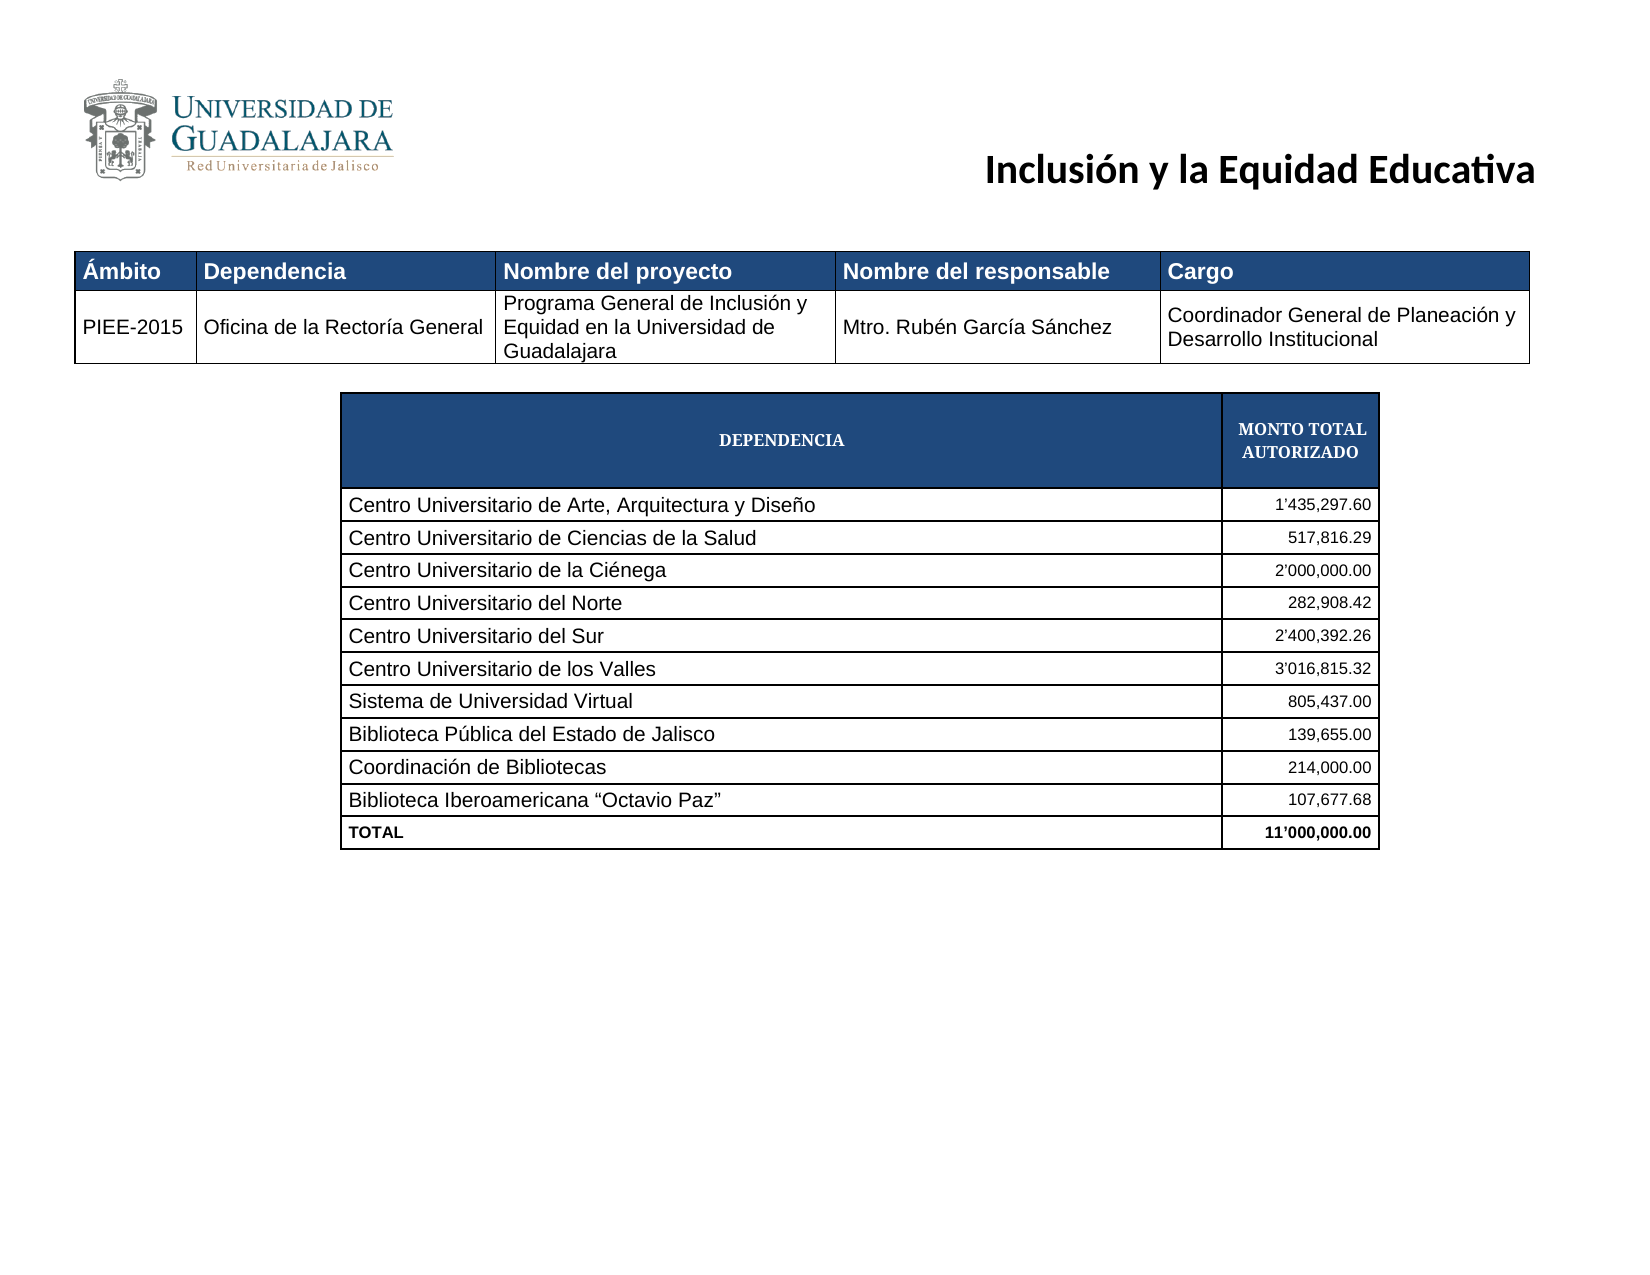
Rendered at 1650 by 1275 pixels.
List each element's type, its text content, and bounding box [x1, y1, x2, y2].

table_cell Biblioteca Pública del Estado de Jalisco [342, 719, 1221, 749]
table_cell Oficina de la Rectoría General [197, 291, 495, 363]
table_cell 282,908.42 [1223, 588, 1378, 618]
table_cell 3’016,815.32 [1223, 653, 1378, 684]
table_cell Coordinador General de Planeación y Desarrollo Institucional [1161, 291, 1529, 363]
table_cell Centro Universitario del Sur [342, 620, 1221, 651]
table_cell Centro Universitario de los Valles [342, 653, 1221, 684]
table_cell Centro Universitario de Ciencias de la Salud [342, 522, 1221, 553]
table_cell 2’400,392.26 [1223, 620, 1378, 651]
picture [75, 73, 411, 184]
table_cell PIEE-2015 [76, 291, 196, 363]
table_cell Biblioteca Iberoamericana “Octavio Paz” [342, 785, 1221, 815]
table_cell 517,816.29 [1223, 522, 1378, 553]
table_cell Centro Universitario de la Ciénega [342, 555, 1221, 586]
table_header Ámbito [76, 252, 196, 290]
table_cell Programa General de Inclusión y Equidad en la Universidad de Guadalajara [496, 291, 835, 363]
table_cell 214,000.00 [1223, 752, 1378, 782]
table_cell Coordinación de Bibliotecas [342, 752, 1221, 782]
table_header Cargo [1161, 252, 1529, 290]
table_cell Centro Universitario de Arte, Arquitectura y Diseño [342, 489, 1221, 520]
table_header Dependencia [197, 252, 495, 290]
table_cell 139,655.00 [1223, 719, 1378, 749]
table_cell TOTAL [342, 817, 1221, 848]
table_cell Centro Universitario del Norte [342, 588, 1221, 618]
table_header DEPENDENCIA [342, 394, 1221, 487]
table_cell 11’000,000.00 [1223, 817, 1378, 848]
table_cell 1’435,297.60 [1223, 489, 1378, 520]
table_cell Sistema de Universidad Virtual [342, 686, 1221, 717]
table_header MONTO TOTAL AUTORIZADO [1223, 394, 1378, 487]
table_cell 2’000,000.00 [1223, 555, 1378, 586]
table_cell 107,677.68 [1223, 785, 1378, 815]
table_header Nombre del responsable [836, 252, 1160, 290]
table_cell Mtro. Rubén García Sánchez [836, 291, 1160, 363]
table_header Nombre del proyecto [496, 252, 835, 290]
table_cell 805,437.00 [1223, 686, 1378, 717]
